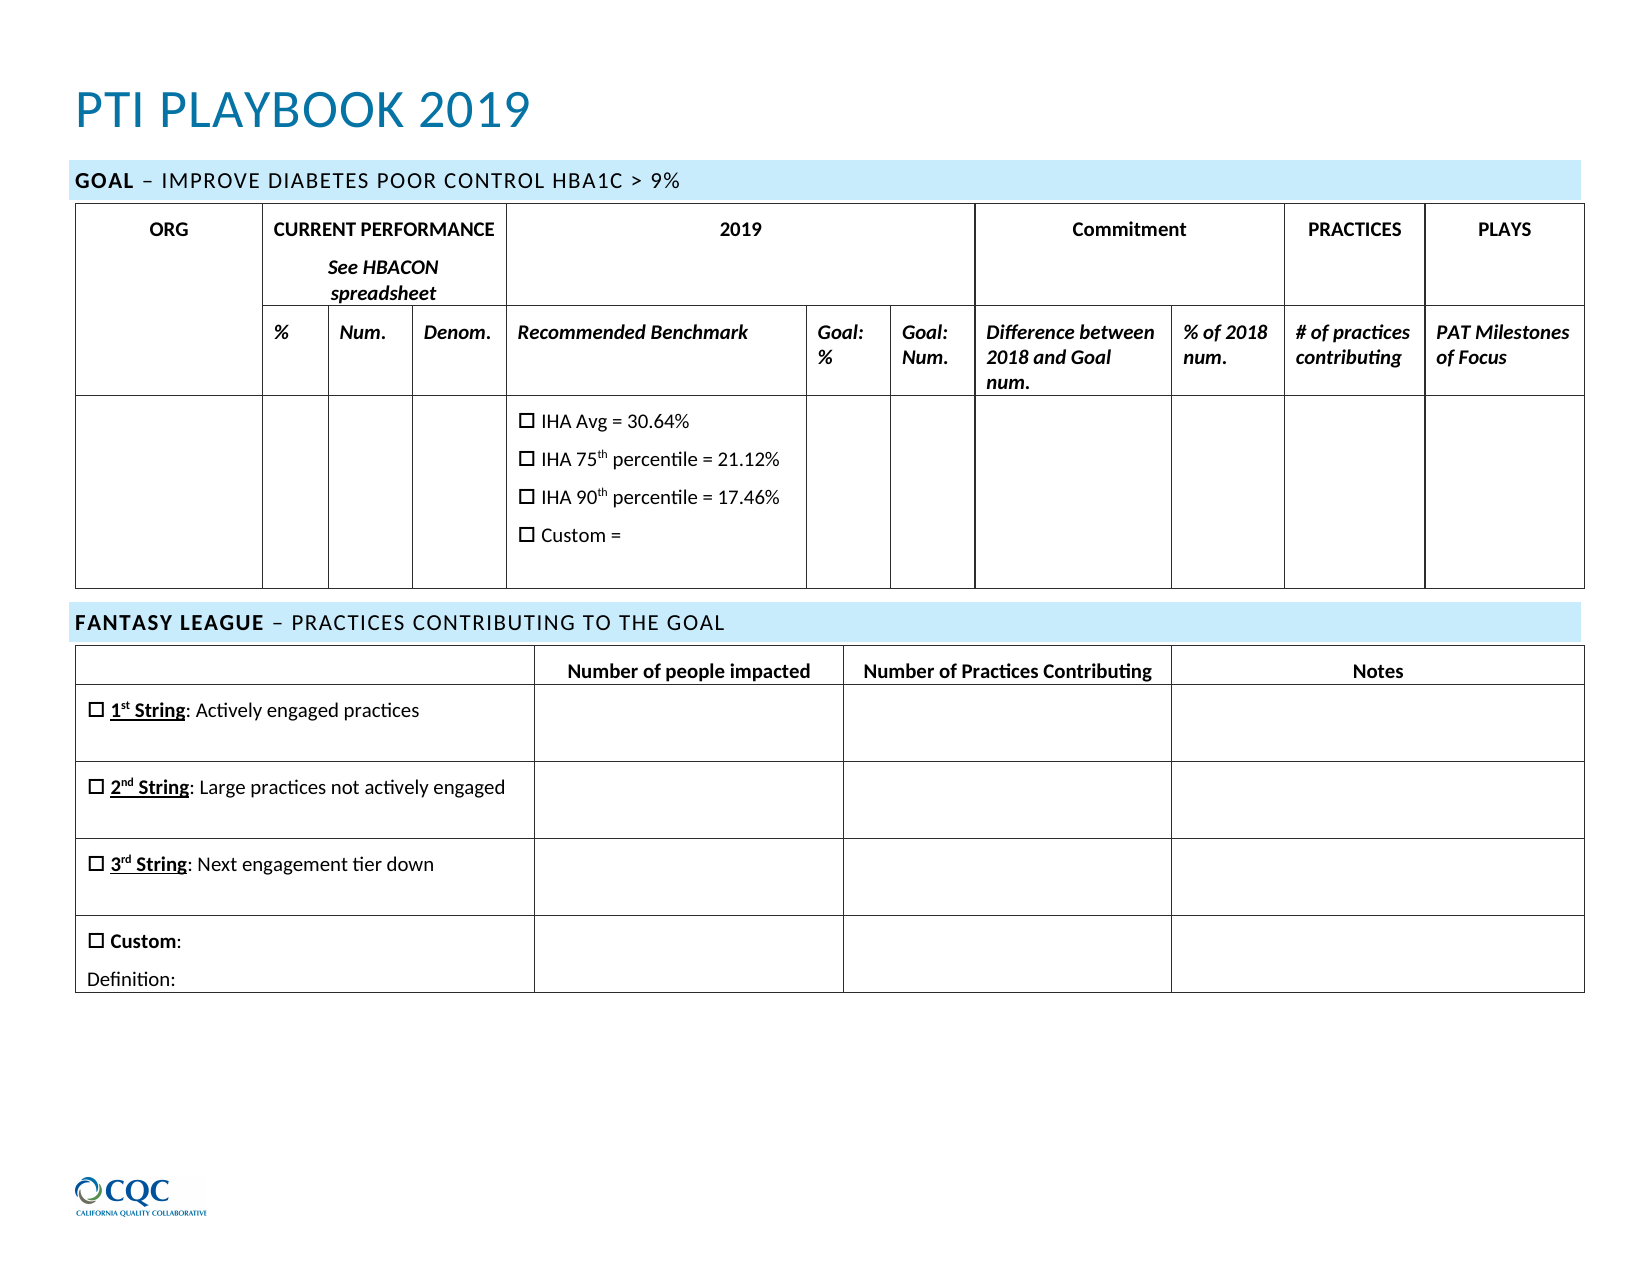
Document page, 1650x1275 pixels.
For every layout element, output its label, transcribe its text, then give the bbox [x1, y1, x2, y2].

table_cell [535, 762, 843, 838]
table_cell 2nd String: Large practices not actively engaged [76, 762, 534, 838]
table_cell Goal: % [807, 306, 890, 395]
table_cell [1426, 396, 1584, 588]
table_cell [413, 396, 506, 588]
table_cell [263, 396, 328, 588]
table_cell Difference between 2018 and Goal num. [976, 306, 1171, 395]
table_cell [844, 839, 1171, 915]
table_header ORG [76, 204, 262, 395]
table_cell [1172, 396, 1284, 588]
table_cell [807, 396, 890, 588]
subtitle FANTASY League – practices contributing to the goal [75, 608, 1575, 636]
table_cell IHA Avg = 30.64% IHA 75th percentile = 21.12% IHA 90th percentile = 17.46% Custom = [507, 396, 806, 588]
table_cell [976, 396, 1171, 588]
table_cell [329, 396, 412, 588]
subtitle GOAL – Improve diabetes poor control HbA1c > 9% [75, 166, 1575, 194]
picture [75, 1177, 207, 1217]
table_header 2019 [507, 204, 974, 305]
table_cell [1172, 685, 1584, 761]
table_cell 3rd String: Next engagement tier down [76, 839, 534, 915]
table_cell [1172, 839, 1584, 915]
table_cell [844, 685, 1171, 761]
table_header PLAYS [1426, 204, 1584, 305]
table_cell [1172, 916, 1584, 992]
table_cell Custom: Definition: [76, 916, 534, 992]
table_header Notes [1172, 646, 1584, 684]
table_header PRACTICES [1285, 204, 1424, 305]
table_cell [535, 916, 843, 992]
table_cell % [263, 306, 328, 395]
table_cell Goal: Num. [891, 306, 974, 395]
table_cell [891, 396, 974, 588]
table_cell [844, 762, 1171, 838]
table_cell Recommended Benchmark [507, 306, 806, 395]
table_cell [844, 916, 1171, 992]
table_cell # of practices contributing [1285, 306, 1424, 395]
table_header Number of Practices Contributing [844, 646, 1171, 684]
table_header Commitment [976, 204, 1284, 305]
table_cell PAT Milestones of Focus [1426, 306, 1584, 395]
table_cell 1st String: Actively engaged practices [76, 685, 534, 761]
table_header Number of people impacted [535, 646, 843, 684]
table_header CURRENT PERFORMANCE See HBACON spreadsheet [263, 204, 506, 305]
table_header [76, 646, 534, 684]
table_cell % of 2018 num. [1172, 306, 1284, 395]
table_cell [1172, 762, 1584, 838]
table_cell [1285, 396, 1424, 588]
table_cell [76, 396, 262, 588]
table_cell Denom. [413, 306, 506, 395]
table_cell [535, 685, 843, 761]
table_cell [535, 839, 843, 915]
table_cell Num. [329, 306, 412, 395]
